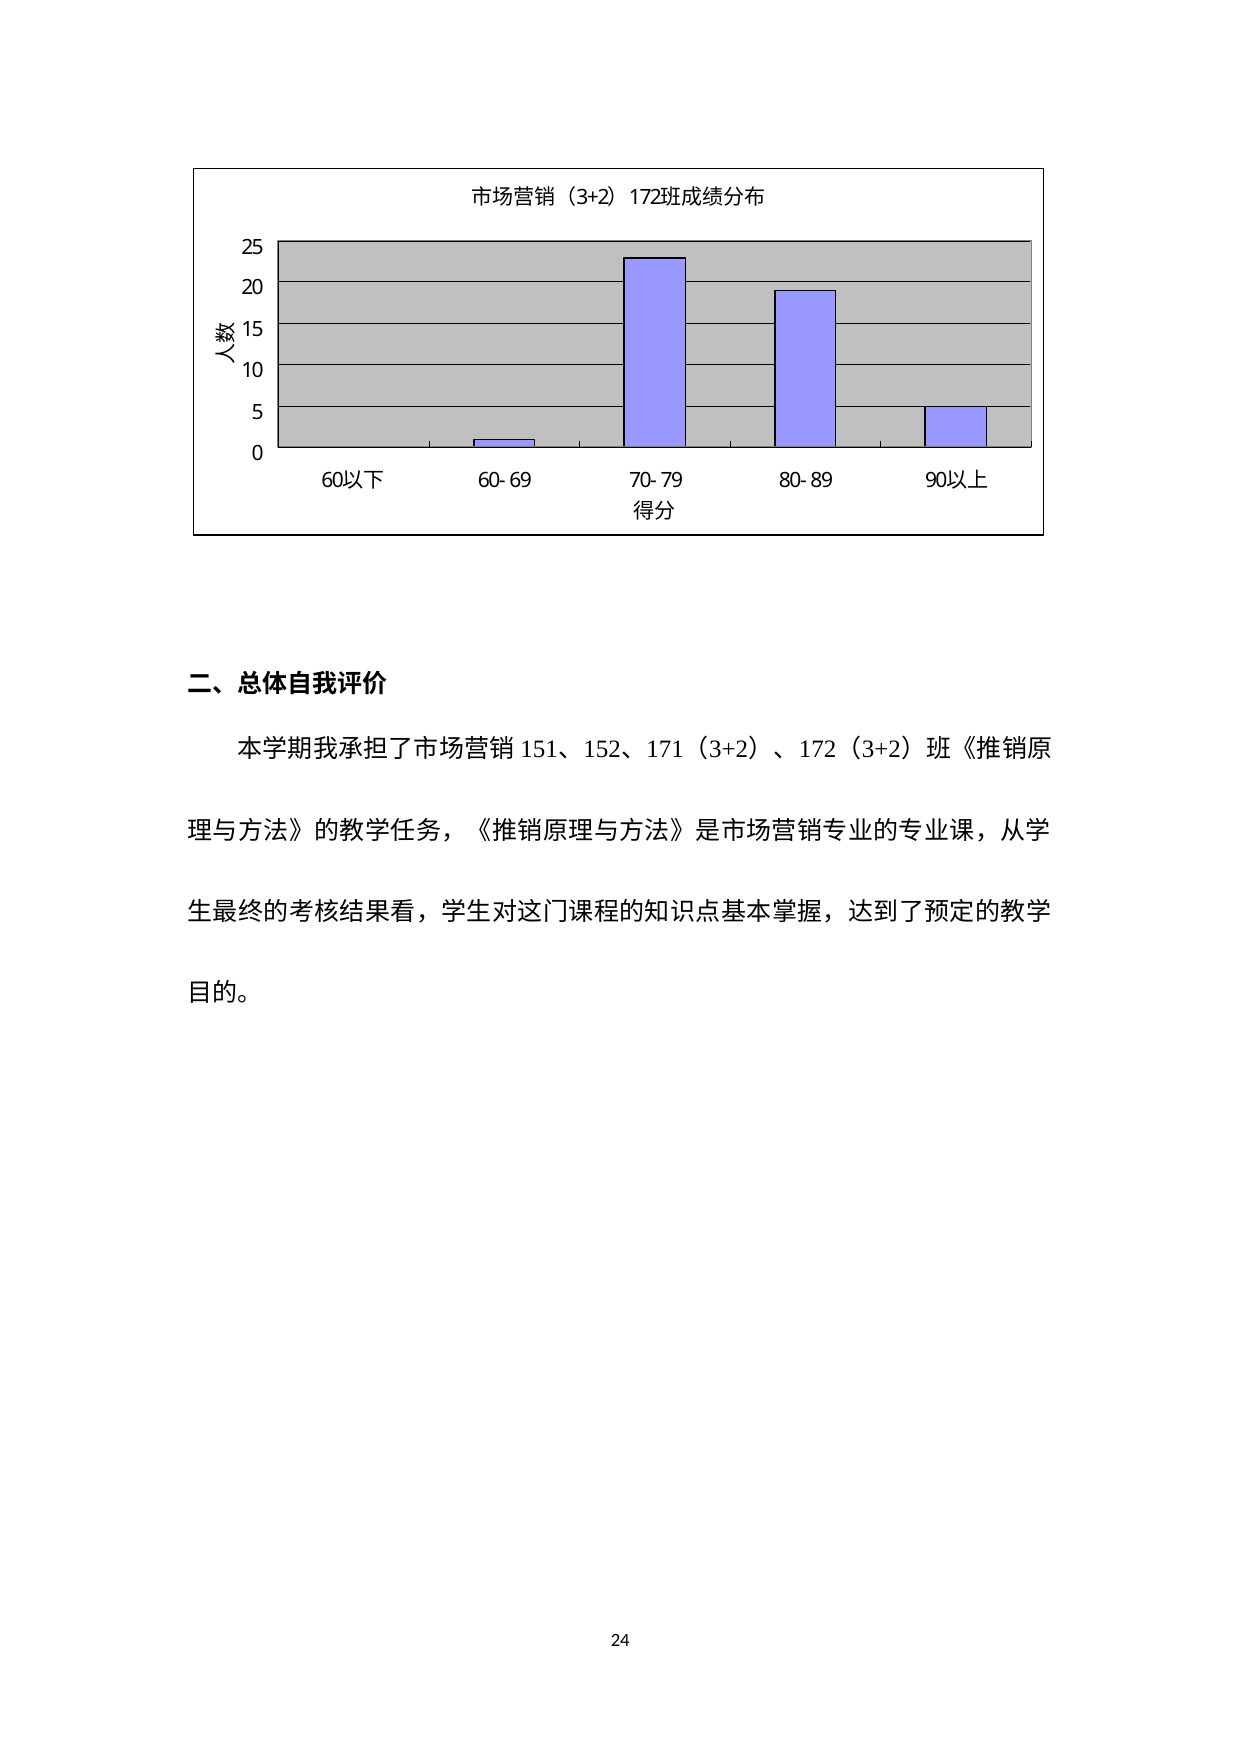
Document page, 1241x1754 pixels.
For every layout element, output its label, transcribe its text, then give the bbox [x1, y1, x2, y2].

text 二、总体自我评价 [187, 649, 1053, 714]
text 本学期我承担了市场营销151、152、171（3+2）、172（3+2）班《推销原理与方法》的教学任务，《推销原理与方法》是市场营销专业的专业课，从学生最终的考核结果看，学生对这门课程的知识点基本掌握，达到了预定的教学目的。 [187, 714, 1053, 1023]
